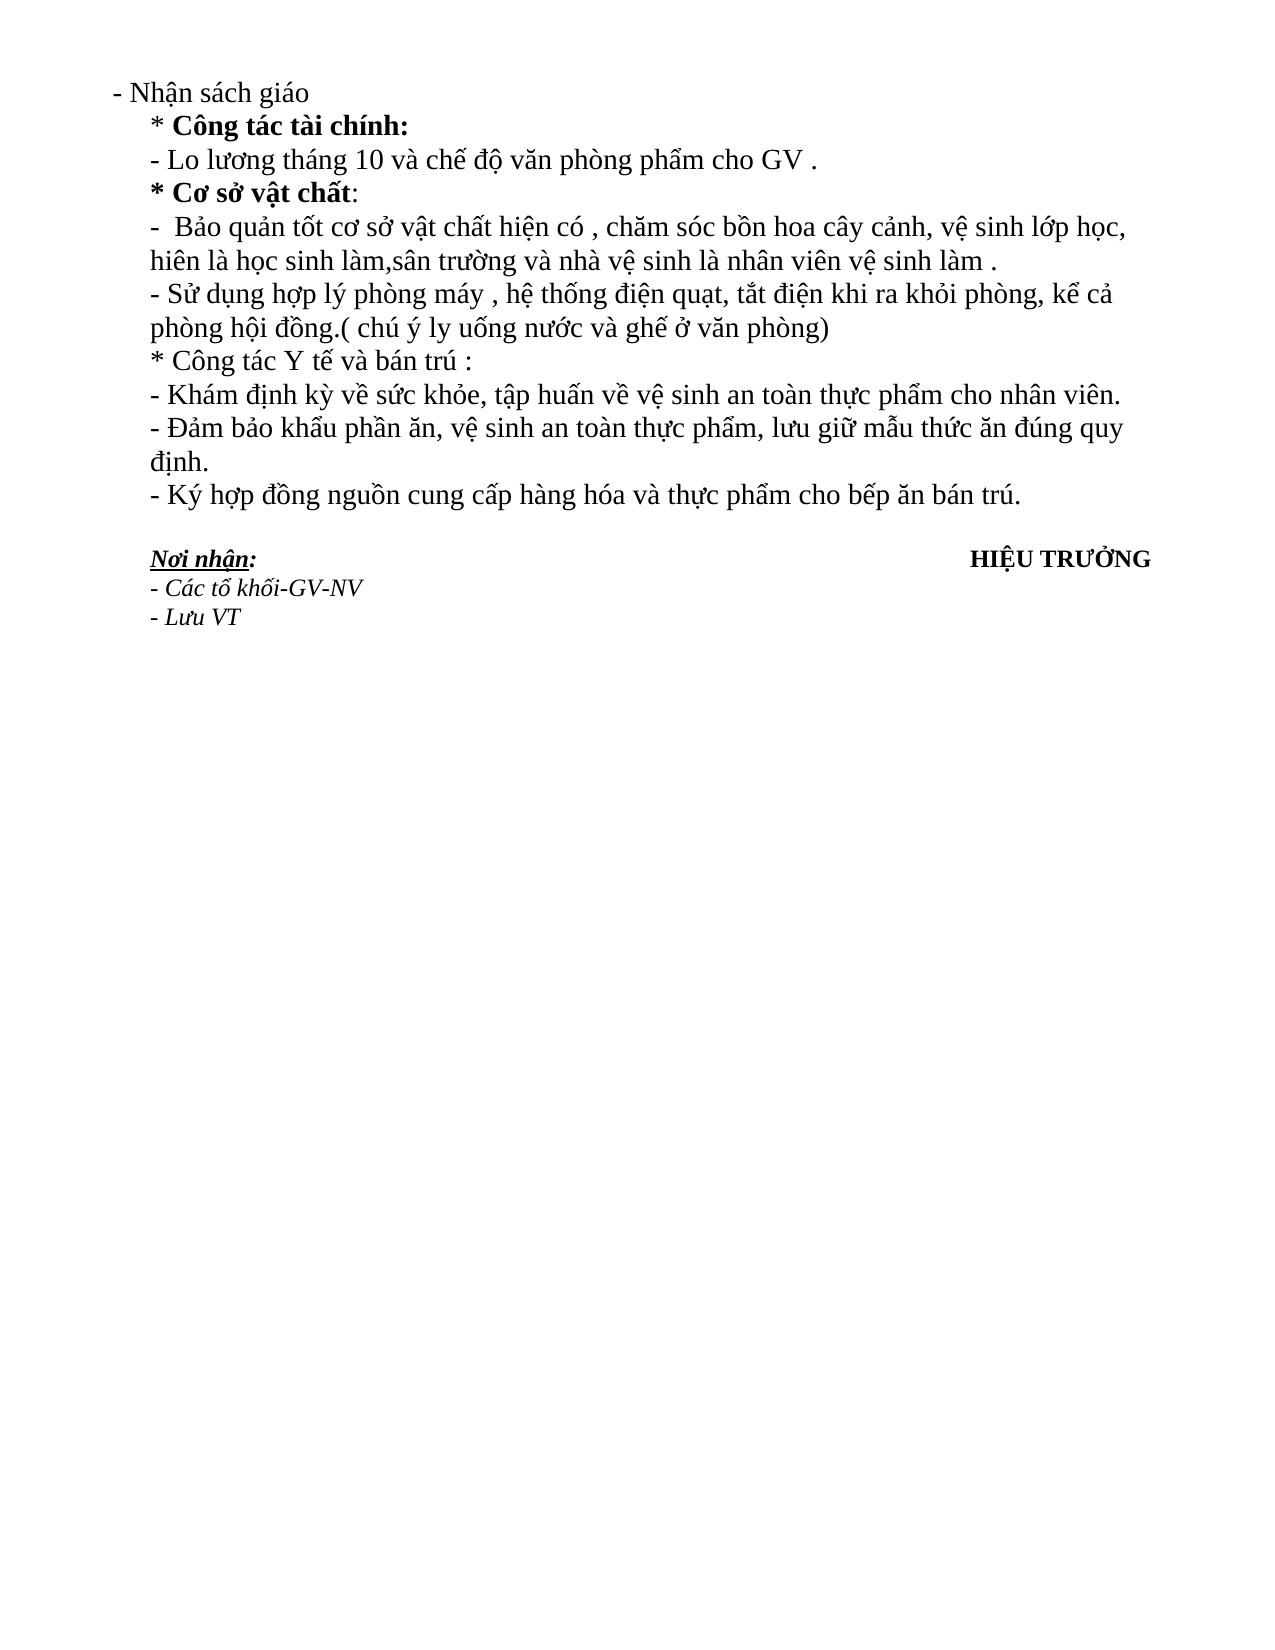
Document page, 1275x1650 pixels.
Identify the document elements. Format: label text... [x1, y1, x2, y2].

text * Công tác Y tế và bán trú : [150, 343, 1181, 377]
text - Bảo quản tốt cơ sở vật chất hiện có , chăm sóc bồn hoa cây cảnh, vệ sinh lớp học, hiên là học sinh làm,sân trường và nhà vệ sinh là nhân viên vệ sinh làm . [150, 209, 1181, 276]
text - Sử dụng hợp lý phòng máy , hệ thống điện quạt, tắt điện khi ra khỏi phòng, kể cả phòng hội đồng.( chú ý ly uống nước và ghế ở văn phòng) [150, 276, 1181, 343]
text - Các tổ khối-GV-NV [150, 573, 1181, 602]
text Nơi nhận: HIỆU TRƯỞNG [150, 544, 1181, 573]
text - Đảm bảo khẩu phần ăn, vệ sinh an toàn thực phẩm, lưu giữ mẫu thức ăn đúng quy định. [150, 410, 1181, 477]
text - Khám định kỳ về sức khỏe, tập huấn về vệ sinh an toàn thực phẩm cho nhân viên. [150, 377, 1181, 410]
text - Ký hợp đồng nguồn cung cấp hàng hóa và thực phẩm cho bếp ăn bán trú. [150, 477, 1181, 511]
text * Công tác tài chính: [150, 108, 1181, 142]
text - Lưu VT [150, 602, 1181, 631]
text - Nhận sách giáo [112, 75, 1181, 108]
text - Lo lương tháng 10 và chế độ văn phòng phẩm cho GV . [150, 142, 1181, 176]
text * Cơ sở vật chất: [150, 176, 1181, 209]
